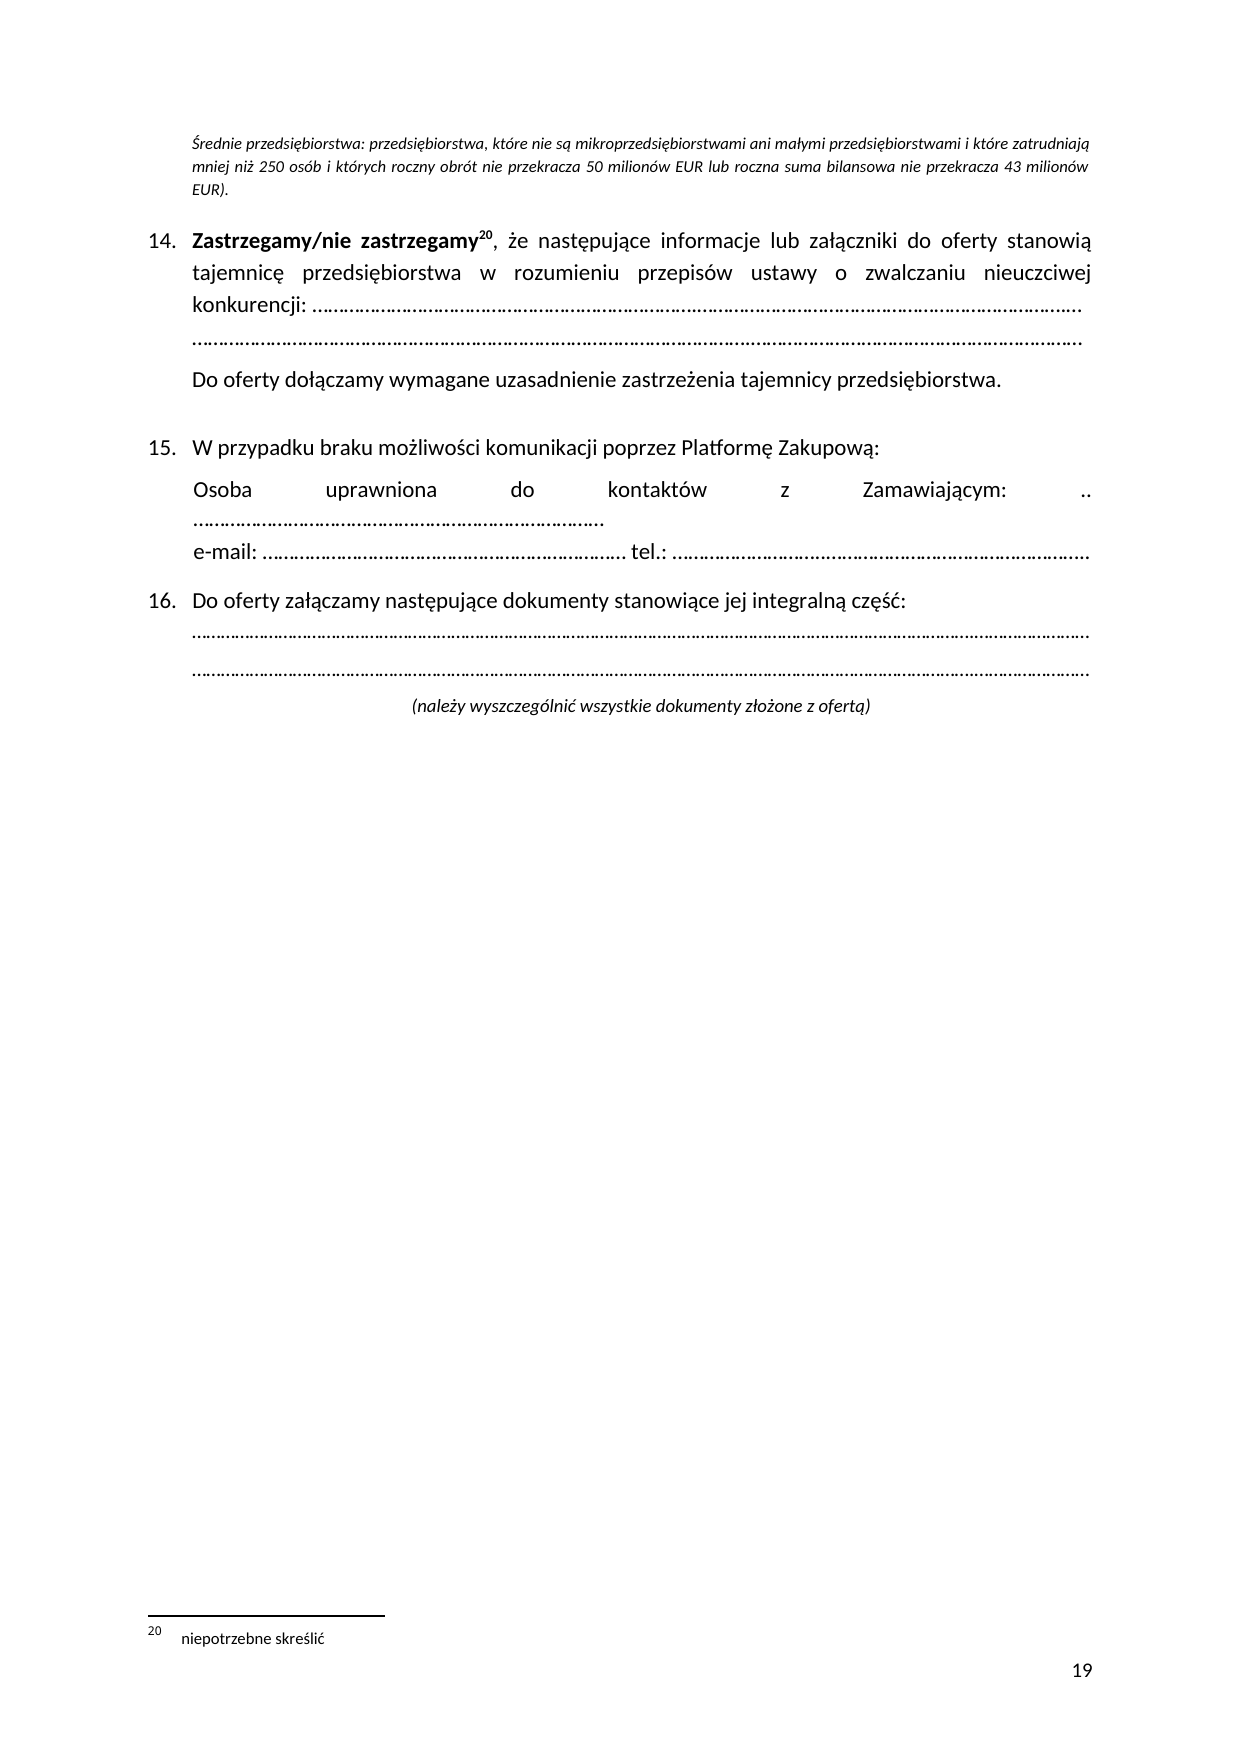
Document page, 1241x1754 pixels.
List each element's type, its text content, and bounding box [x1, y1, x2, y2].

list Do oferty dołączamy wymagane uzasadnienie zastrzeżenia tajemnicy przedsiębiorstwa. [192, 365, 1093, 393]
list W przypadku braku możliwości komunikacji poprzez Platformę Zakupową: [148, 433, 1093, 461]
list ……………………………………………………………………………………………………………………………………………….…………………… [192, 656, 1093, 682]
list …………………………………………………………………………………………….……………………………………………………… [192, 323, 1093, 351]
list ……………………………………………………………………………………………………………………………………………….…………………… [192, 618, 1093, 643]
text e-mail: …………………………………………………………… tel.: ………………………..………………………………………….. [193, 536, 1093, 566]
list (należy wyszczególnić wszystkie dokumenty złożone z ofertą) [192, 694, 1093, 717]
list Do oferty załączamy następujące dokumenty stanowiące jej integralną część: [148, 586, 1093, 614]
list Zastrzegamy/nie zastrzegamy, że następujące informacje lub załączniki do oferty stanowią tajemnicę przedsiębiorstwa w rozumieniu przepisów ustawy o zwalczaniu nieuczciwej konkurencji: ……………………………………………………………….…………………………………………………………….… [148, 226, 1093, 319]
text Średnie przedsiębiorstwa: przedsiębiorstwa, które nie są mikroprzedsiębiorstwami ani małymi przedsiębiorstwami i które zatrudniają mniej niż 250 osób i których roczny obrót nie przekracza 50 milionów EUR lub roczna suma bilansowa nie przekracza 43 milionów EUR). [192, 133, 1093, 200]
text Osoba uprawniona do kontaktów z Zamawiającym: ..…………………………………………………………………… [193, 474, 1093, 532]
